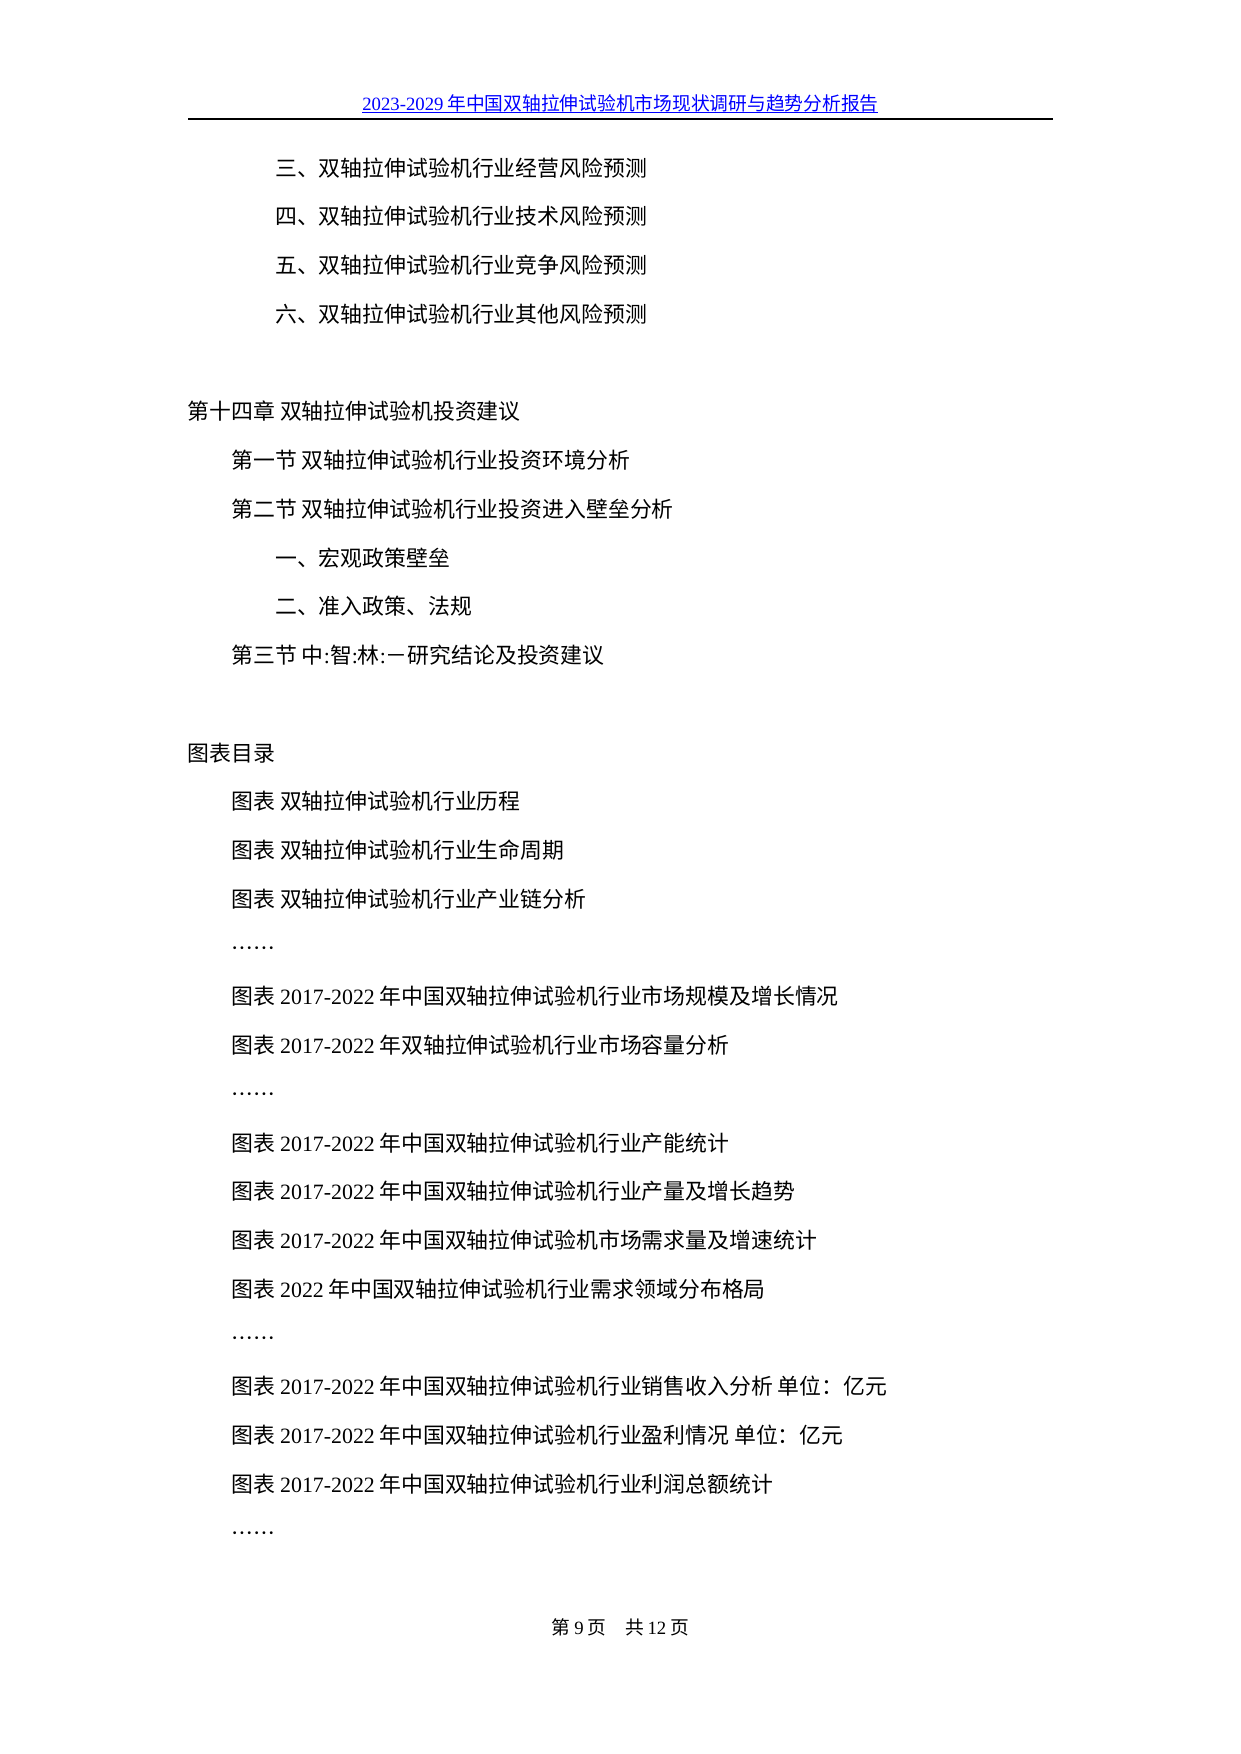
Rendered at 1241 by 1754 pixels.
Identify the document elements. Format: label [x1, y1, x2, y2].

text [187, 150, 1053, 1548]
